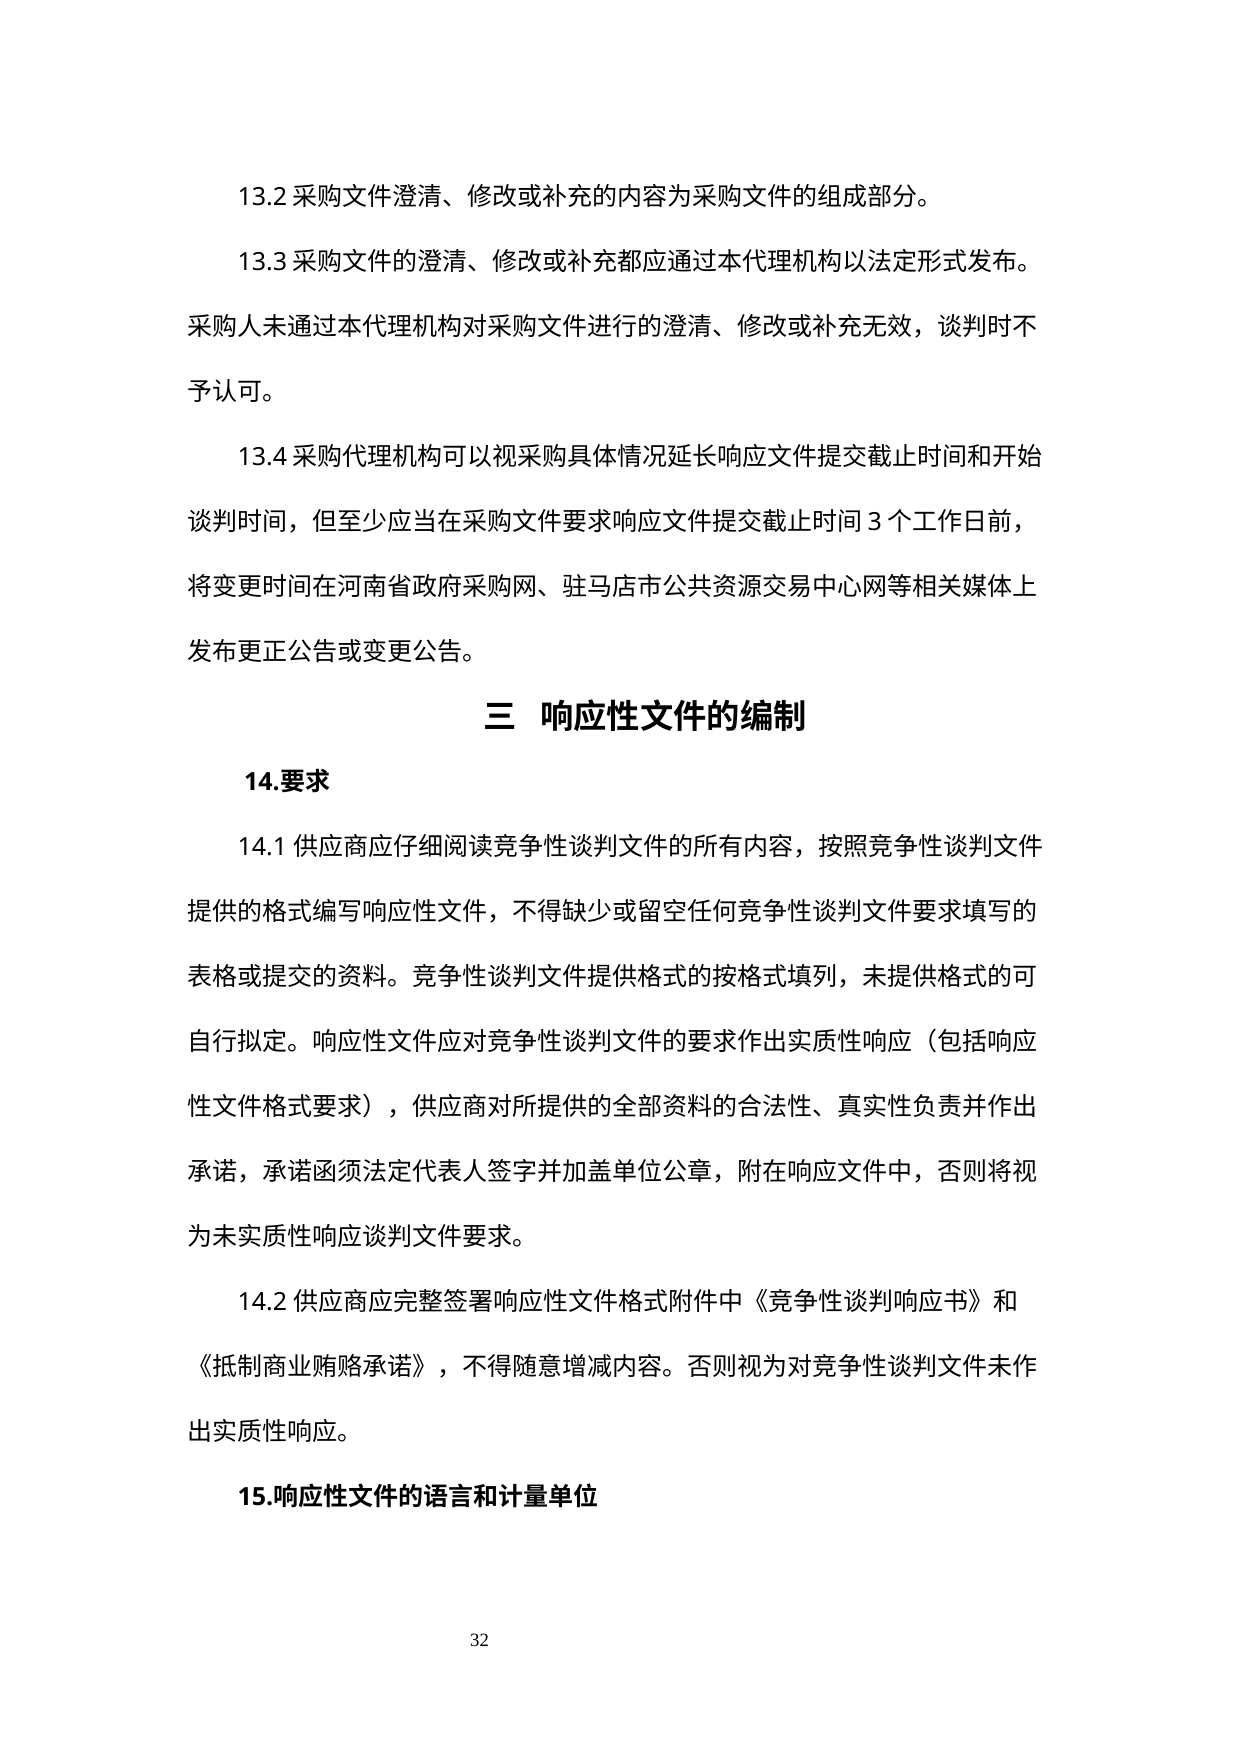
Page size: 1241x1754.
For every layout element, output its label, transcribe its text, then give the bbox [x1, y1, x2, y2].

text 14.2 供应商应完整签署响应性文件格式附件中《竞争性谈判响应书》和《抵制商业贿赂承诺》，不得随意增减内容。否则视为对竞争性谈判文件未作出实质性响应。 [187, 1267, 1053, 1462]
text 14.要求 [187, 747, 1053, 812]
text 13.2采购文件澄清、修改或补充的内容为采购文件的组成部分。 [187, 162, 1053, 227]
text 13.4采购代理机构可以视采购具体情况延长响应文件提交截止时间和开始谈判时间，但至少应当在采购文件要求响应文件提交截止时间3个工作日前，将变更时间在河南省政府采购网、驻马店市公共资源交易中心网等相关媒体上发布更正公告或变更公告。 [187, 422, 1053, 682]
text 14.1 供应商应仔细阅读竞争性谈判文件的所有内容，按照竞争性谈判文件提供的格式编写响应性文件，不得缺少或留空任何竞争性谈判文件要求填写的表格或提交的资料。竞争性谈判文件提供格式的按格式填列，未提供格式的可自行拟定。响应性文件应对竞争性谈判文件的要求作出实质性响应（包括响应性文件格式要求），供应商对所提供的全部资料的合法性、真实性负责并作出承诺，承诺函须法定代表人签字并加盖单位公章，附在响应文件中，否则将视为未实质性响应谈判文件要求。 [187, 812, 1053, 1267]
text 15.响应性文件的语言和计量单位 [187, 1462, 1053, 1527]
text 三 响应性文件的编制 [187, 682, 1053, 747]
text 13.3采购文件的澄清、修改或补充都应通过本代理机构以法定形式发布。采购人未通过本代理机构对采购文件进行的澄清、修改或补充无效，谈判时不予认可。 [187, 227, 1053, 422]
